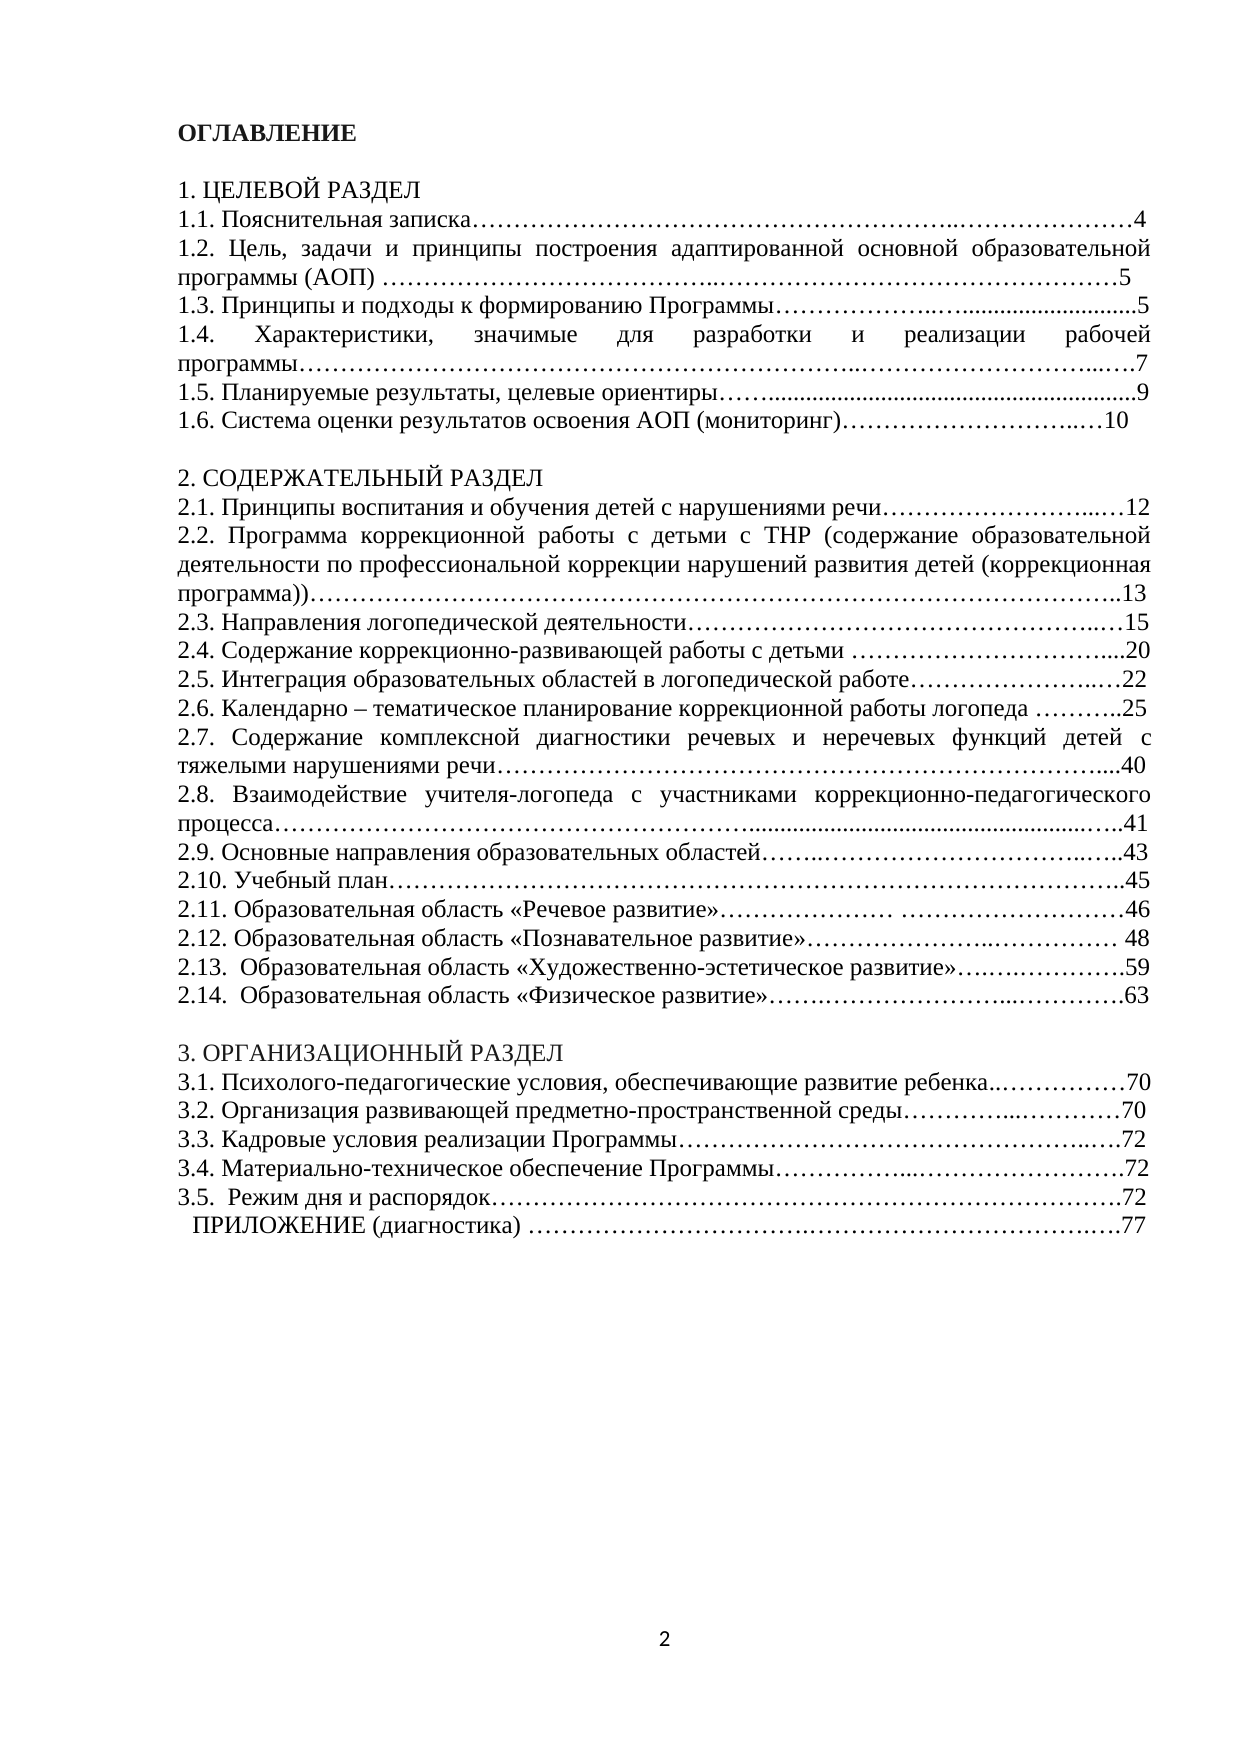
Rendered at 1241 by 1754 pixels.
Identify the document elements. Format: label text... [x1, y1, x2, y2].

text 2.6. Календарно – тематическое планирование коррекционной работы логопеда ………..25 [177, 693, 1152, 722]
text 1.6. Система оценки результатов освоения АОП (мониторинг)………………………..…10 [177, 406, 1152, 434]
text 2.5. Интеграция образовательных областей в логопедической работе…………………..…22 [177, 664, 1152, 693]
text 2.14. Образовательная область «Физическое развитие»…….…………………...………….63 [177, 981, 1152, 1009]
text 2.2. Программа коррекционной работы с детьми с ТНР (содержание образовательной деятельности по профессиональной коррекции нарушений развития детей (коррекционная программа))……………………………………………………………………………………..13 [177, 521, 1152, 607]
text 3.1. Психолого-педагогические условия, обеспечивающие развитие ребенка..……………70 [177, 1067, 1152, 1096]
text 2.8. Взаимодействие учителя-логопеда с участниками коррекционно-педагогического процесса…………………………………………………......................................................…..41 [177, 779, 1152, 837]
text 2.12. Образовательная область «Познавательное развитие»…………………..…………… 48 [177, 923, 1152, 952]
text 3.5. Режим дня и распорядок………………………………………………………………….72 [177, 1182, 1152, 1211]
text ОГЛАВЛЕНИЕ [177, 118, 1152, 147]
text 2.4. Содержание коррекционно-развивающей работы с детьми …………………………....20 [177, 636, 1152, 664]
text 3. ОРГАНИЗАЦИОННЫЙ РАЗДЕЛ [177, 1038, 1181, 1067]
text 3.3. Кадровые условия реализации Программы…………………………………………..….72 [177, 1124, 1152, 1153]
text 1.3. Принципы и подходы к формированию Программы………………..…............................5 [177, 291, 1152, 319]
text 2. СОДЕРЖАТЕЛЬНЫЙ РАЗДЕЛ [177, 463, 1152, 492]
text 2.9. Основные направления образовательных областей……..…………………………..…..43 [177, 837, 1152, 866]
text 1.4. Характеристики, значимые для разработки и реализации рабочей программы…………………………………………………………..………………………...….7 [177, 319, 1152, 377]
text 1.2. Цель, задачи и принципы построения адаптированной основной образовательной программы (АОП) …………………………………..…………………………………………5 [177, 233, 1152, 291]
text 3.2. Организация развивающей предметно-пространственной среды…………...…………70 [177, 1096, 1152, 1124]
text ПРИЛОЖЕНИЕ (диагностика) …………………………….…………………………….….77 [177, 1211, 1181, 1239]
text 1.5. Планируемые результаты, целевые ориентиры……...........................................................9 [177, 377, 1152, 406]
text 3.4. Материально-техническое обеспечение Программы……………...…………………….72 [177, 1153, 1152, 1182]
text 2.13. Образовательная область «Художественно-эстетическое развитие»….….………….59 [177, 952, 1152, 981]
text 2.1. Принципы воспитания и обучения детей с нарушениями речи……………………...…12 [177, 492, 1152, 521]
text 1. ЦЕЛЕВОЙ РАЗДЕЛ [177, 176, 1152, 204]
text 1.1. Пояснительная записка…………………………………………………..…………………4 [177, 204, 1152, 233]
text 2.10. Учебный план……………………………………………………………………………..45 [177, 866, 1152, 894]
text 2.11. Образовательная область «Речевое развитие»………………… ………………………46 [177, 894, 1152, 923]
text 2.3. Направления логопедической деятельности…………………………………………..…15 [177, 607, 1152, 636]
text 2.7. Содержание комплексной диагностики речевых и неречевых функций детей с тяжелыми нарушениями речи………………………………………………………………....40 [177, 722, 1152, 779]
